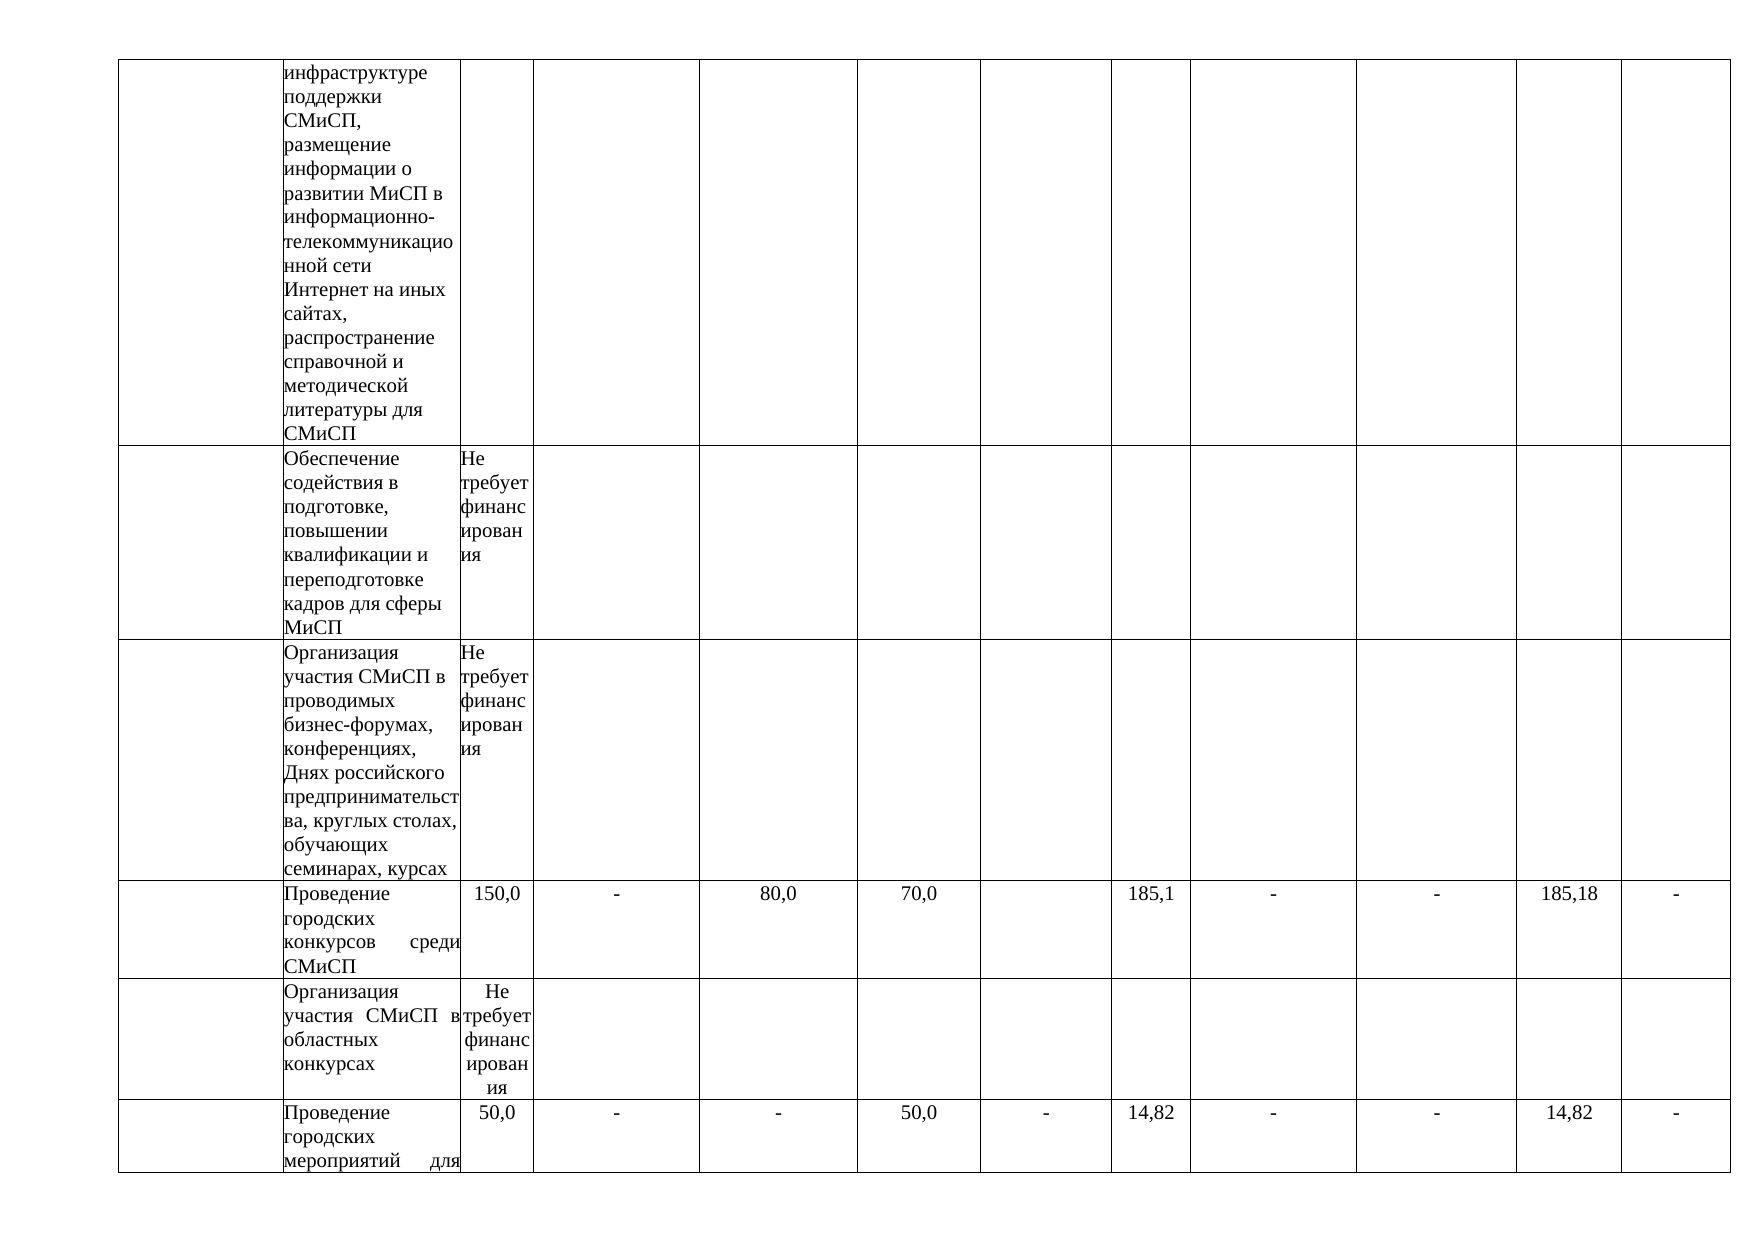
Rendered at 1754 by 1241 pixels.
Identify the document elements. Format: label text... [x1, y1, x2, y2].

table_cell [1357, 640, 1516, 880]
table_cell [1357, 60, 1516, 445]
table_cell [119, 979, 283, 1099]
table_cell [1517, 446, 1621, 639]
table_cell [1191, 979, 1356, 1099]
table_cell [284, 60, 460, 445]
table_cell Не требует финансирования [461, 446, 533, 639]
table_cell Организация участия СМиСП в проводимых бизнес-форумах, конференциях, Днях российского предпринимательства, круглых столах, обучающих семинарах, курсах [284, 640, 460, 880]
table_cell 14,82 [1517, 1100, 1621, 1172]
table_cell [534, 446, 699, 639]
table_cell 80,0 [700, 881, 857, 978]
table_cell [1191, 640, 1356, 880]
table_cell [981, 979, 1111, 1099]
table_cell [119, 881, 283, 978]
table_cell 150,0 [461, 881, 533, 978]
table_cell [1112, 60, 1190, 445]
table_cell 185,1 [1112, 881, 1190, 978]
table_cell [461, 60, 533, 445]
table_cell - [534, 881, 699, 978]
table_cell [981, 640, 1111, 880]
table_cell [534, 979, 699, 1099]
table_cell [1112, 446, 1190, 639]
table_cell - [534, 1100, 699, 1172]
table_cell - [1357, 881, 1516, 978]
table_cell [858, 979, 980, 1099]
table_cell [981, 446, 1111, 639]
table_cell [981, 881, 1111, 978]
table_cell Обеспечение содействия в подготовке, повышении квалификации и переподготовке кадров для сферы МиСП [284, 446, 460, 639]
table_cell [858, 640, 980, 880]
table_cell [119, 446, 283, 639]
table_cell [284, 1100, 460, 1172]
table_cell Не требует финансирования [461, 640, 533, 880]
table_cell [858, 60, 980, 445]
table_cell [119, 1100, 283, 1172]
table_cell [1357, 979, 1516, 1099]
table_cell - [1191, 1100, 1356, 1172]
table_cell [1112, 640, 1190, 880]
table_cell - [981, 1100, 1111, 1172]
table_cell [1191, 60, 1356, 445]
table_cell - [700, 1100, 857, 1172]
table_cell [1622, 640, 1730, 880]
table_cell [534, 60, 699, 445]
table_cell - [1191, 881, 1356, 978]
table_cell 50,0 [858, 1100, 980, 1172]
table_cell - [1357, 1100, 1516, 1172]
table_cell [981, 60, 1111, 445]
table_cell [700, 640, 857, 880]
table_cell [1517, 979, 1621, 1099]
table_cell [1622, 979, 1730, 1099]
table_cell [700, 979, 857, 1099]
table_cell [1622, 60, 1730, 445]
table_cell [1517, 60, 1621, 445]
table_cell 70,0 [858, 881, 980, 978]
table_cell [1357, 446, 1516, 639]
table_cell [858, 446, 980, 639]
table_cell [1112, 979, 1190, 1099]
table_cell [1622, 446, 1730, 639]
table_cell [119, 640, 283, 880]
table_cell [700, 446, 857, 639]
table_cell Проведение городских конкурсов среди СМиСП [284, 881, 460, 978]
table_cell [1191, 446, 1356, 639]
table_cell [119, 60, 283, 445]
table_cell - [1622, 881, 1730, 978]
table_cell [1517, 640, 1621, 880]
table_cell 14,82 [1112, 1100, 1190, 1172]
table_cell Организация участия СМиСП в областных конкурсах [284, 979, 460, 1099]
table_cell 185,18 [1517, 881, 1621, 978]
table_cell [534, 640, 699, 880]
table_cell 50,0 [461, 1100, 533, 1172]
table_cell Не требует финансирования [461, 979, 533, 1099]
table_cell [700, 60, 857, 445]
table_cell - [1622, 1100, 1730, 1172]
